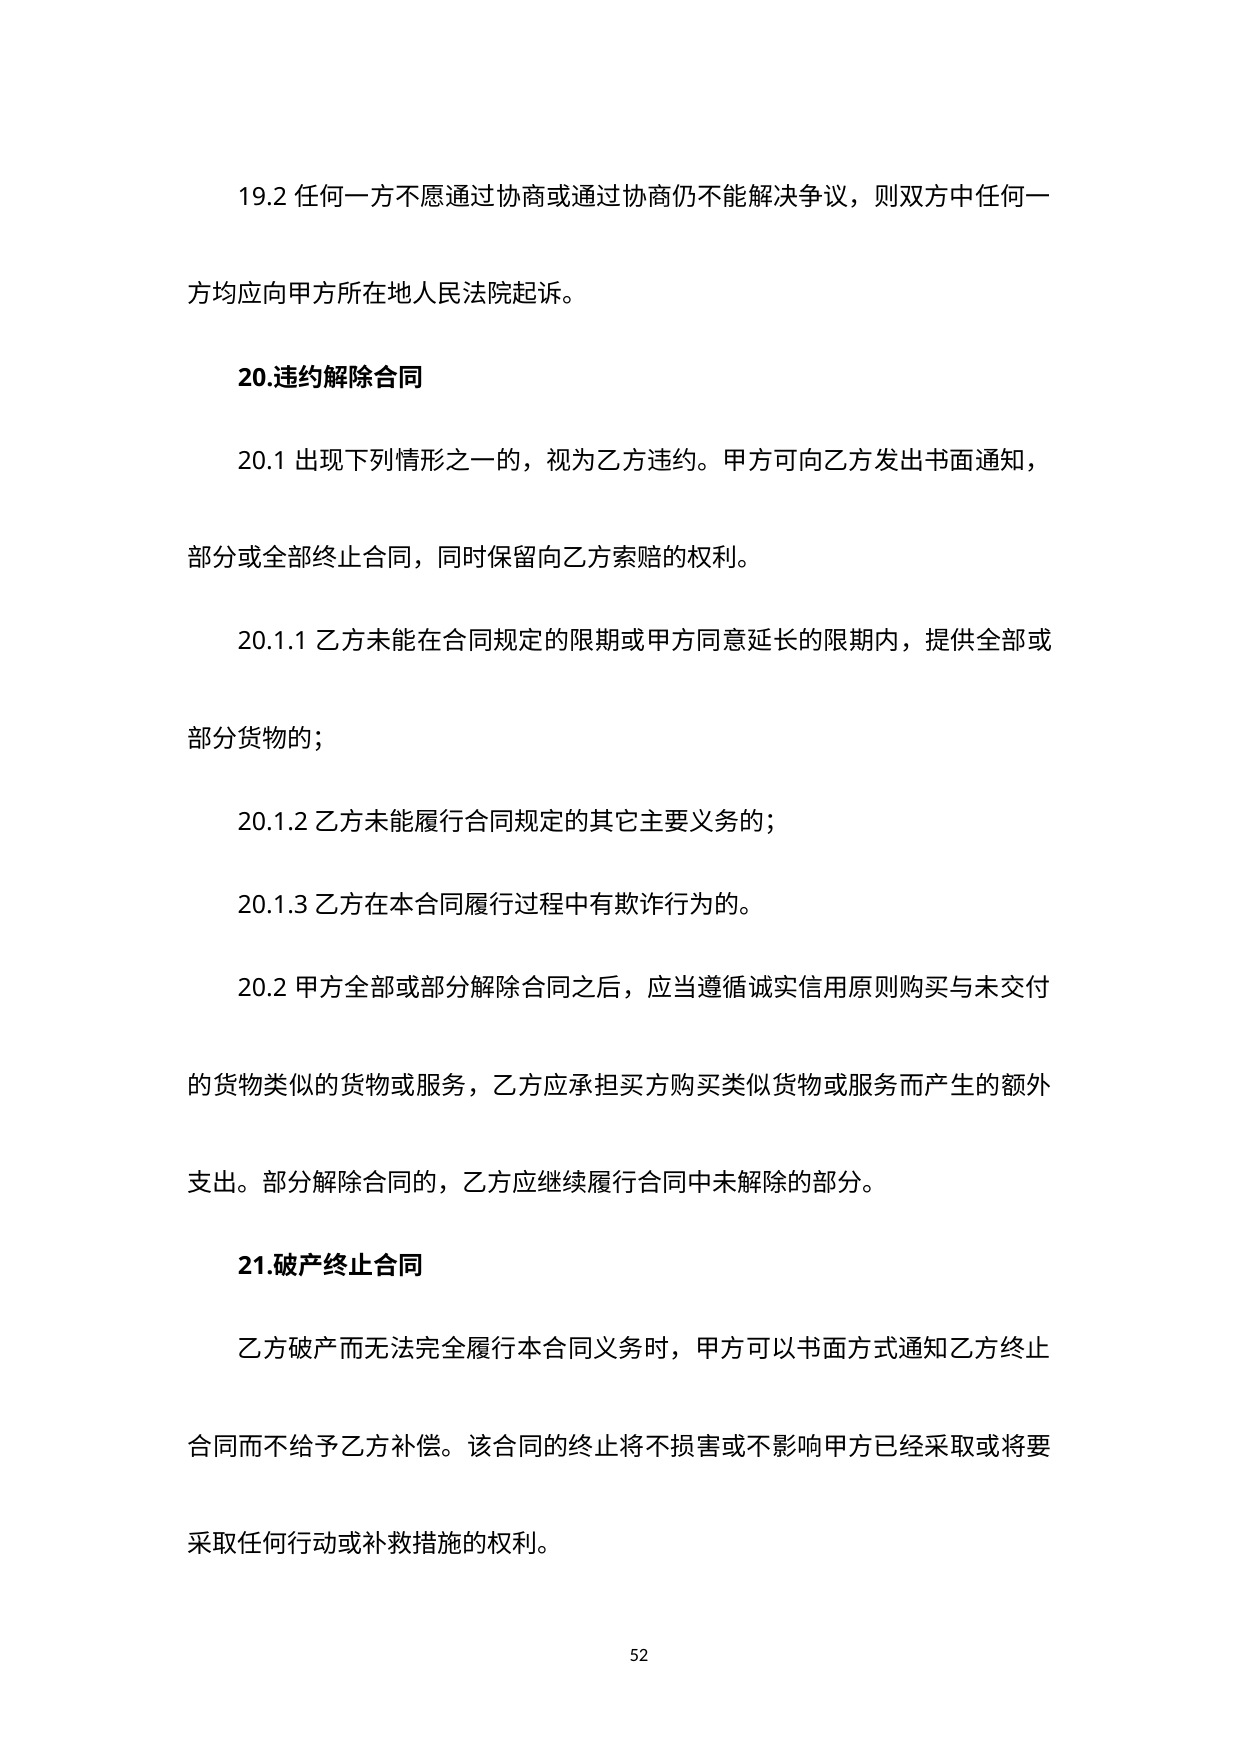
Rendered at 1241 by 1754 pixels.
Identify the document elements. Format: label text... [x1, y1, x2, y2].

text 20.2 甲方全部或部分解除合同之后，应当遵循诚实信用原则购买与未交付的货物类似的货物或服务，乙方应承担买方购买类似货物或服务而产生的额外支出。部分解除合同的，乙方应继续履行合同中未解除的部分。 [187, 953, 1053, 1213]
text 乙方破产而无法完全履行本合同义务时，甲方可以书面方式通知乙方终止合同而不给予乙方补偿。该合同的终止将不损害或不影响甲方已经采取或将要采取任何行动或补救措施的权利。 [187, 1314, 1053, 1574]
text 20.1 出现下列情形之一的，视为乙方违约。甲方可向乙方发出书面通知，部分或全部终止合同，同时保留向乙方索赔的权利。 [187, 426, 1053, 588]
text 20.违约解除合同 [187, 343, 1053, 408]
text 20.1.1 乙方未能在合同规定的限期或甲方同意延长的限期内，提供全部或部分货物的； [187, 606, 1053, 769]
text 21.破产终止合同 [187, 1231, 1053, 1296]
text 19.2 任何一方不愿通过协商或通过协商仍不能解决争议，则双方中任何一方均应向甲方所在地人民法院起诉。 [187, 162, 1053, 324]
text 20.1.3 乙方在本合同履行过程中有欺诈行为的。 [187, 870, 1053, 935]
text 20.1.2 乙方未能履行合同规定的其它主要义务的； [187, 787, 1053, 852]
